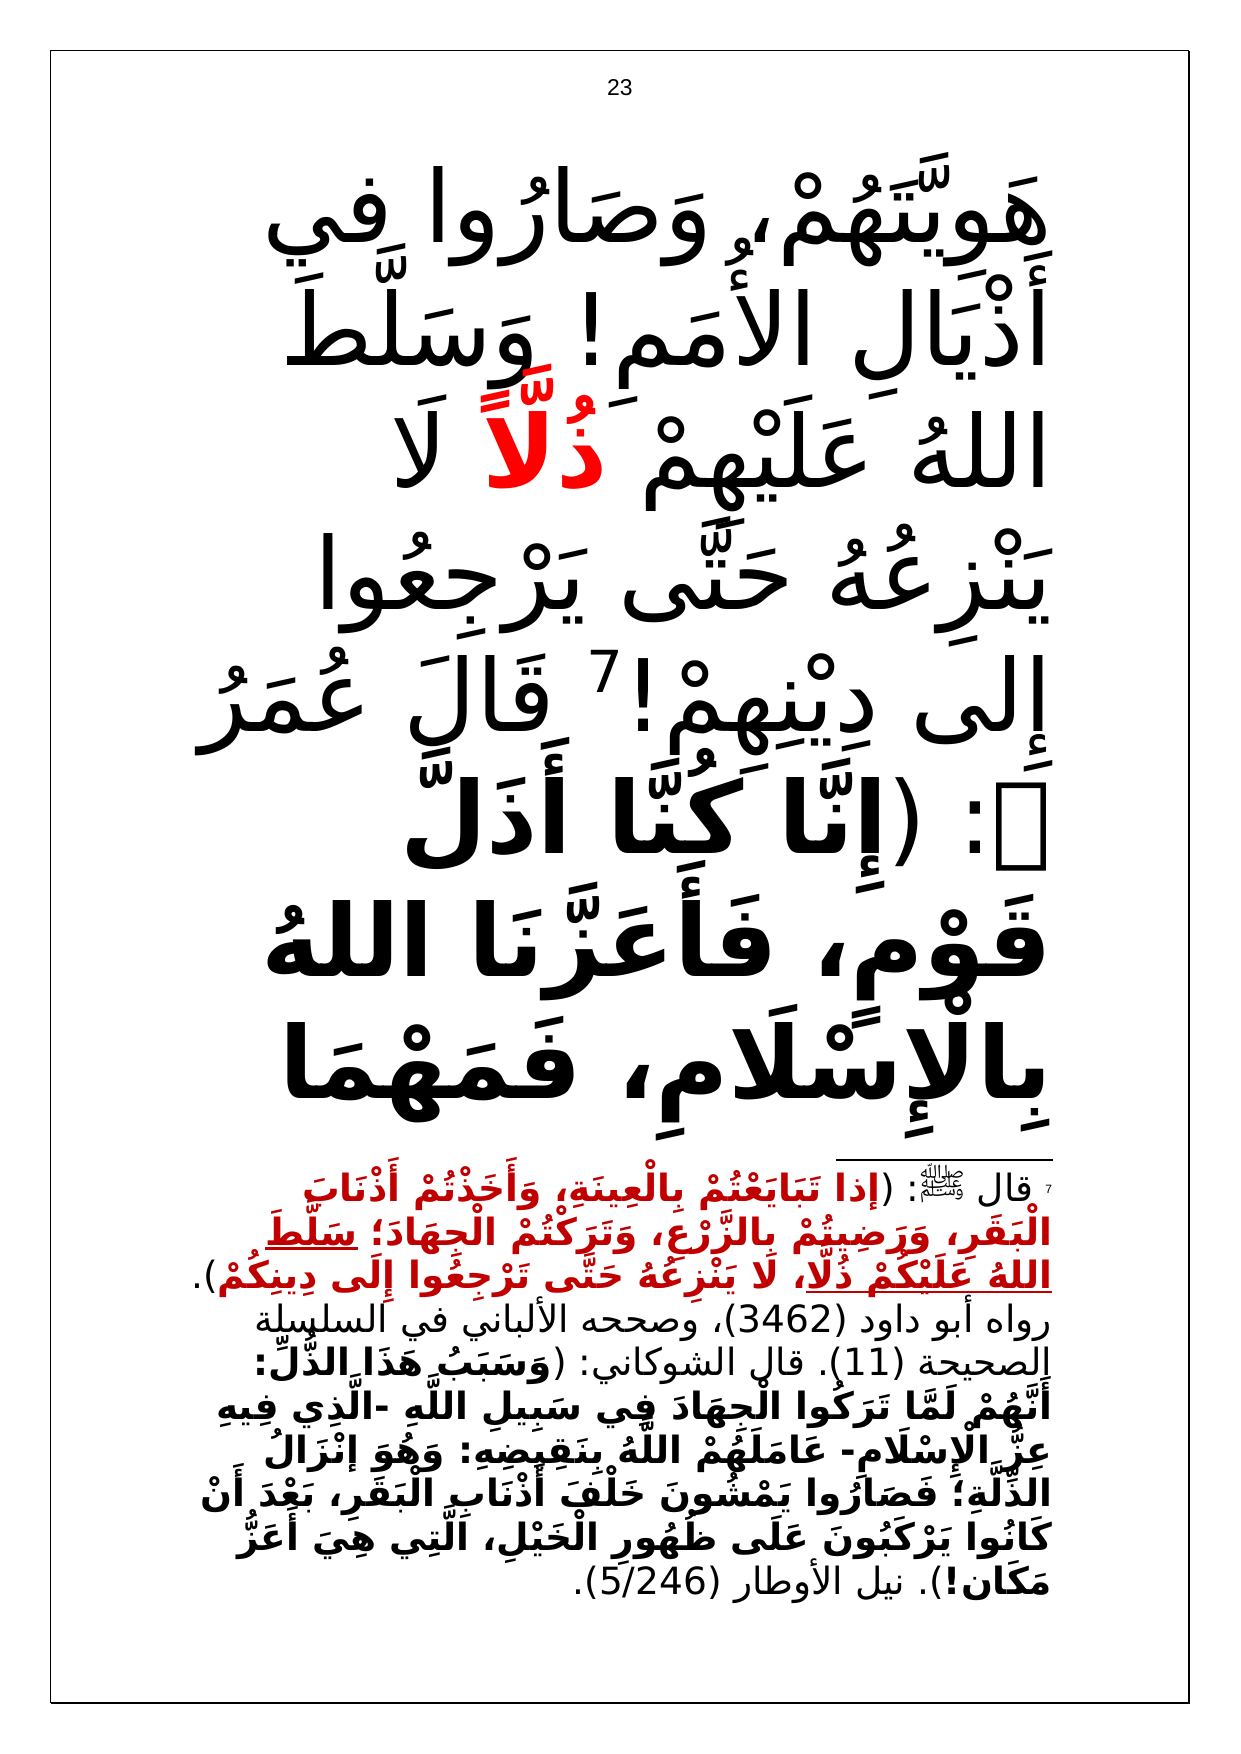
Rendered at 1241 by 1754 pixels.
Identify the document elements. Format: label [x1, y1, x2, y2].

text [187, 150, 1052, 1122]
